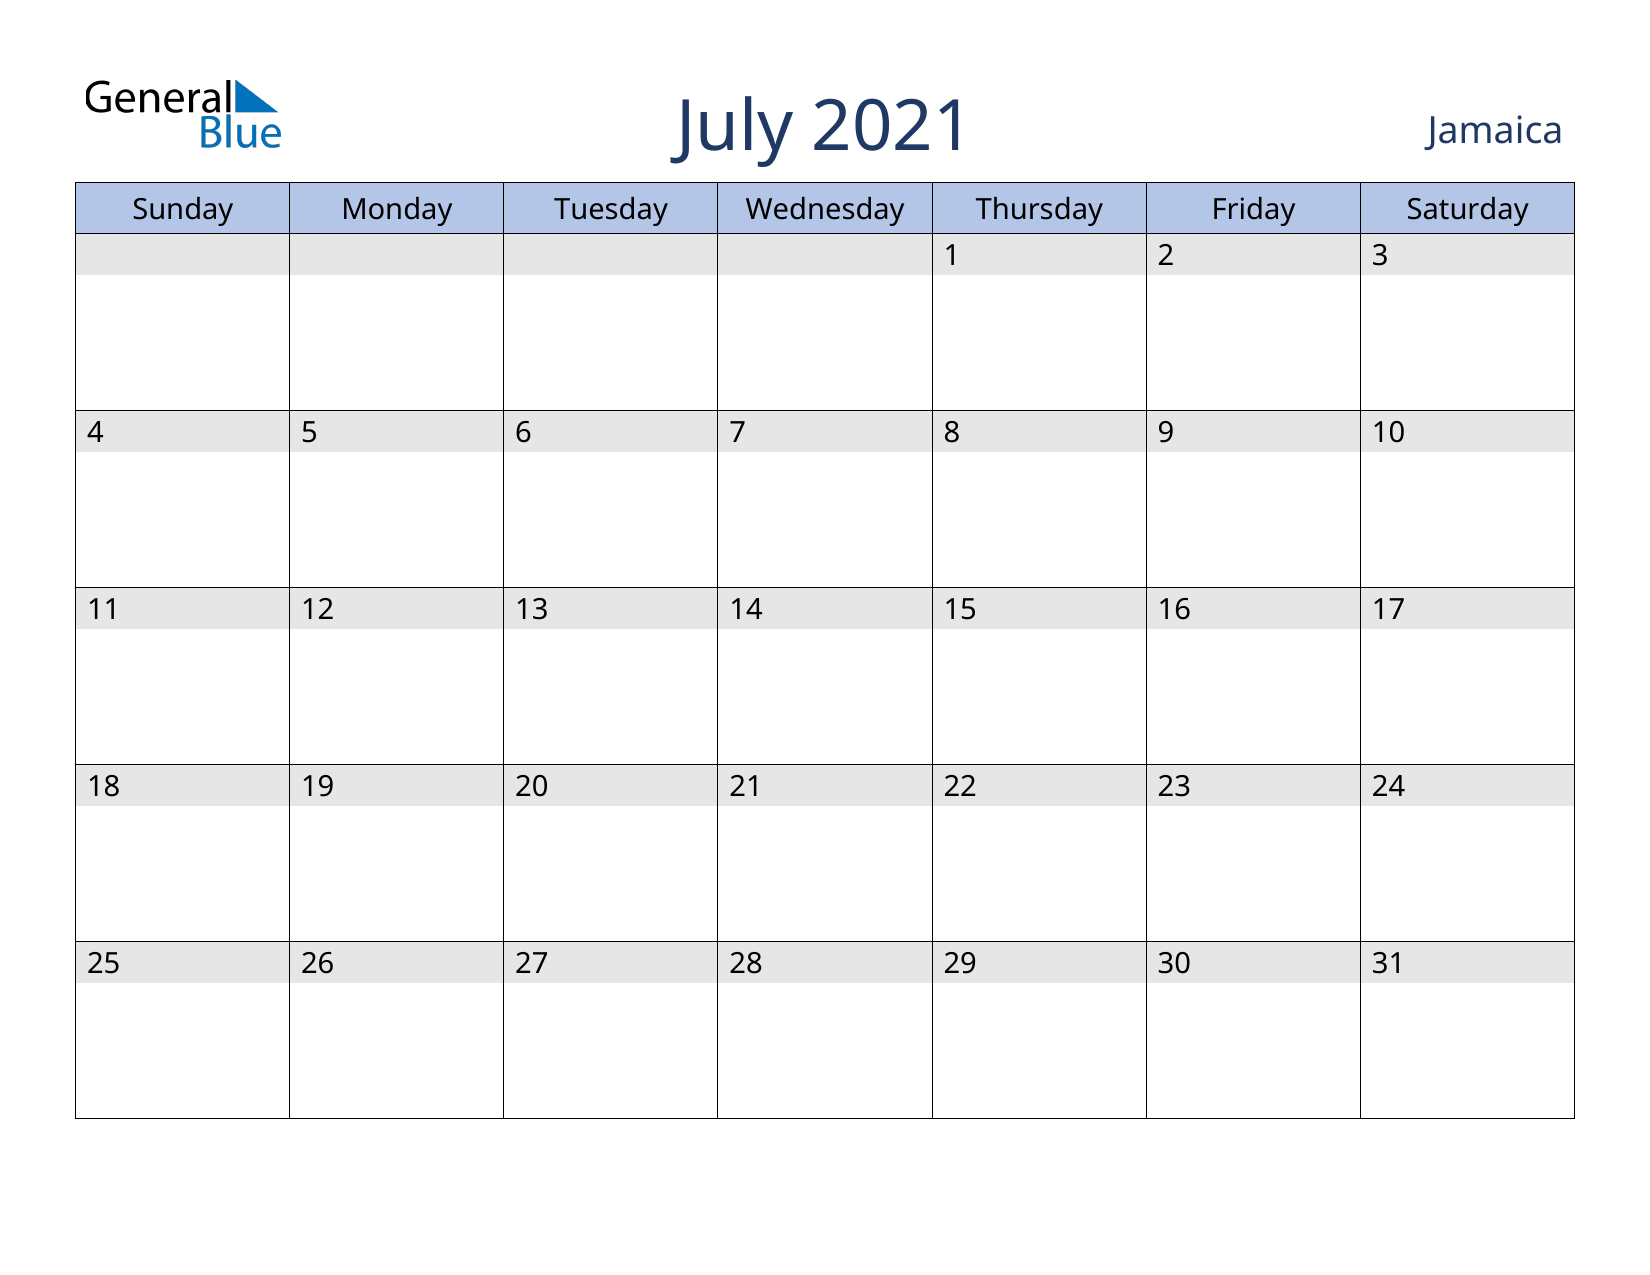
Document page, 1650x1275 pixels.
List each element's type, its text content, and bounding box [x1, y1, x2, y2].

table_cell [1361, 983, 1574, 1118]
table_cell 9 [1147, 411, 1360, 452]
table_cell [504, 234, 717, 275]
table_cell 21 [718, 765, 932, 806]
table_cell 6 [504, 411, 717, 452]
table_cell [290, 234, 503, 275]
table_header July 2021 [504, 75, 1146, 182]
table_cell [718, 806, 932, 941]
table_cell 4 [76, 411, 289, 452]
table_cell [933, 983, 1146, 1118]
table_cell 12 [290, 588, 503, 629]
table_cell 22 [933, 765, 1146, 806]
table_cell 26 [290, 942, 503, 983]
table_cell 31 [1361, 942, 1574, 983]
table_cell [76, 234, 289, 275]
table_cell Monday [290, 183, 503, 233]
table_cell [1147, 275, 1360, 410]
table_cell 24 [1361, 765, 1574, 806]
table_cell Saturday [1361, 183, 1574, 233]
table_cell Thursday [933, 183, 1146, 233]
table_cell Friday [1147, 183, 1360, 233]
picture [86, 80, 281, 148]
table_cell [76, 275, 289, 410]
table_cell [290, 806, 503, 941]
table_cell 8 [933, 411, 1146, 452]
table_cell [933, 452, 1146, 587]
table_cell [76, 629, 289, 764]
table_cell 10 [1361, 411, 1574, 452]
table_cell Tuesday [504, 183, 717, 233]
table_cell 23 [1147, 765, 1360, 806]
table_cell [1361, 806, 1574, 941]
table_cell [718, 234, 932, 275]
table_cell [718, 452, 932, 587]
table_cell [76, 983, 289, 1118]
table_cell [76, 806, 289, 941]
table_cell [504, 983, 717, 1118]
table_header Jamaica [1146, 75, 1574, 182]
table_cell 15 [933, 588, 1146, 629]
table_cell [290, 275, 503, 410]
table_cell 25 [76, 942, 289, 983]
table_cell [504, 806, 717, 941]
table_cell 7 [718, 411, 932, 452]
table_cell [290, 452, 503, 587]
table_cell [290, 629, 503, 764]
table_cell [504, 452, 717, 587]
table_cell 1 [933, 234, 1146, 275]
table_cell [1147, 983, 1360, 1118]
table_cell [718, 275, 932, 410]
table_cell 17 [1361, 588, 1574, 629]
table_cell Wednesday [718, 183, 932, 233]
table_cell [1361, 275, 1574, 410]
table_header [76, 75, 503, 182]
table_cell 27 [504, 942, 717, 983]
table_cell 28 [718, 942, 932, 983]
table_cell [718, 629, 932, 764]
table_cell [718, 983, 932, 1118]
table_cell [1361, 629, 1574, 764]
table_cell 14 [718, 588, 932, 629]
table_cell [1147, 452, 1360, 587]
table_cell 29 [933, 942, 1146, 983]
table_cell 16 [1147, 588, 1360, 629]
table_cell 18 [76, 765, 289, 806]
table_cell [1147, 629, 1360, 764]
table_cell 3 [1361, 234, 1574, 275]
table_cell [933, 275, 1146, 410]
table_cell [1361, 452, 1574, 587]
table_cell 30 [1147, 942, 1360, 983]
table_cell [76, 452, 289, 587]
table_cell 20 [504, 765, 717, 806]
table_cell Sunday [76, 183, 289, 233]
table_cell 2 [1147, 234, 1360, 275]
table_cell 13 [504, 588, 717, 629]
table_cell [504, 275, 717, 410]
table_cell 11 [76, 588, 289, 629]
table_cell 19 [290, 765, 503, 806]
table_cell [933, 806, 1146, 941]
table_cell [1147, 806, 1360, 941]
table_cell [933, 629, 1146, 764]
table_cell [290, 983, 503, 1118]
table_cell [504, 629, 717, 764]
table_cell 5 [290, 411, 503, 452]
